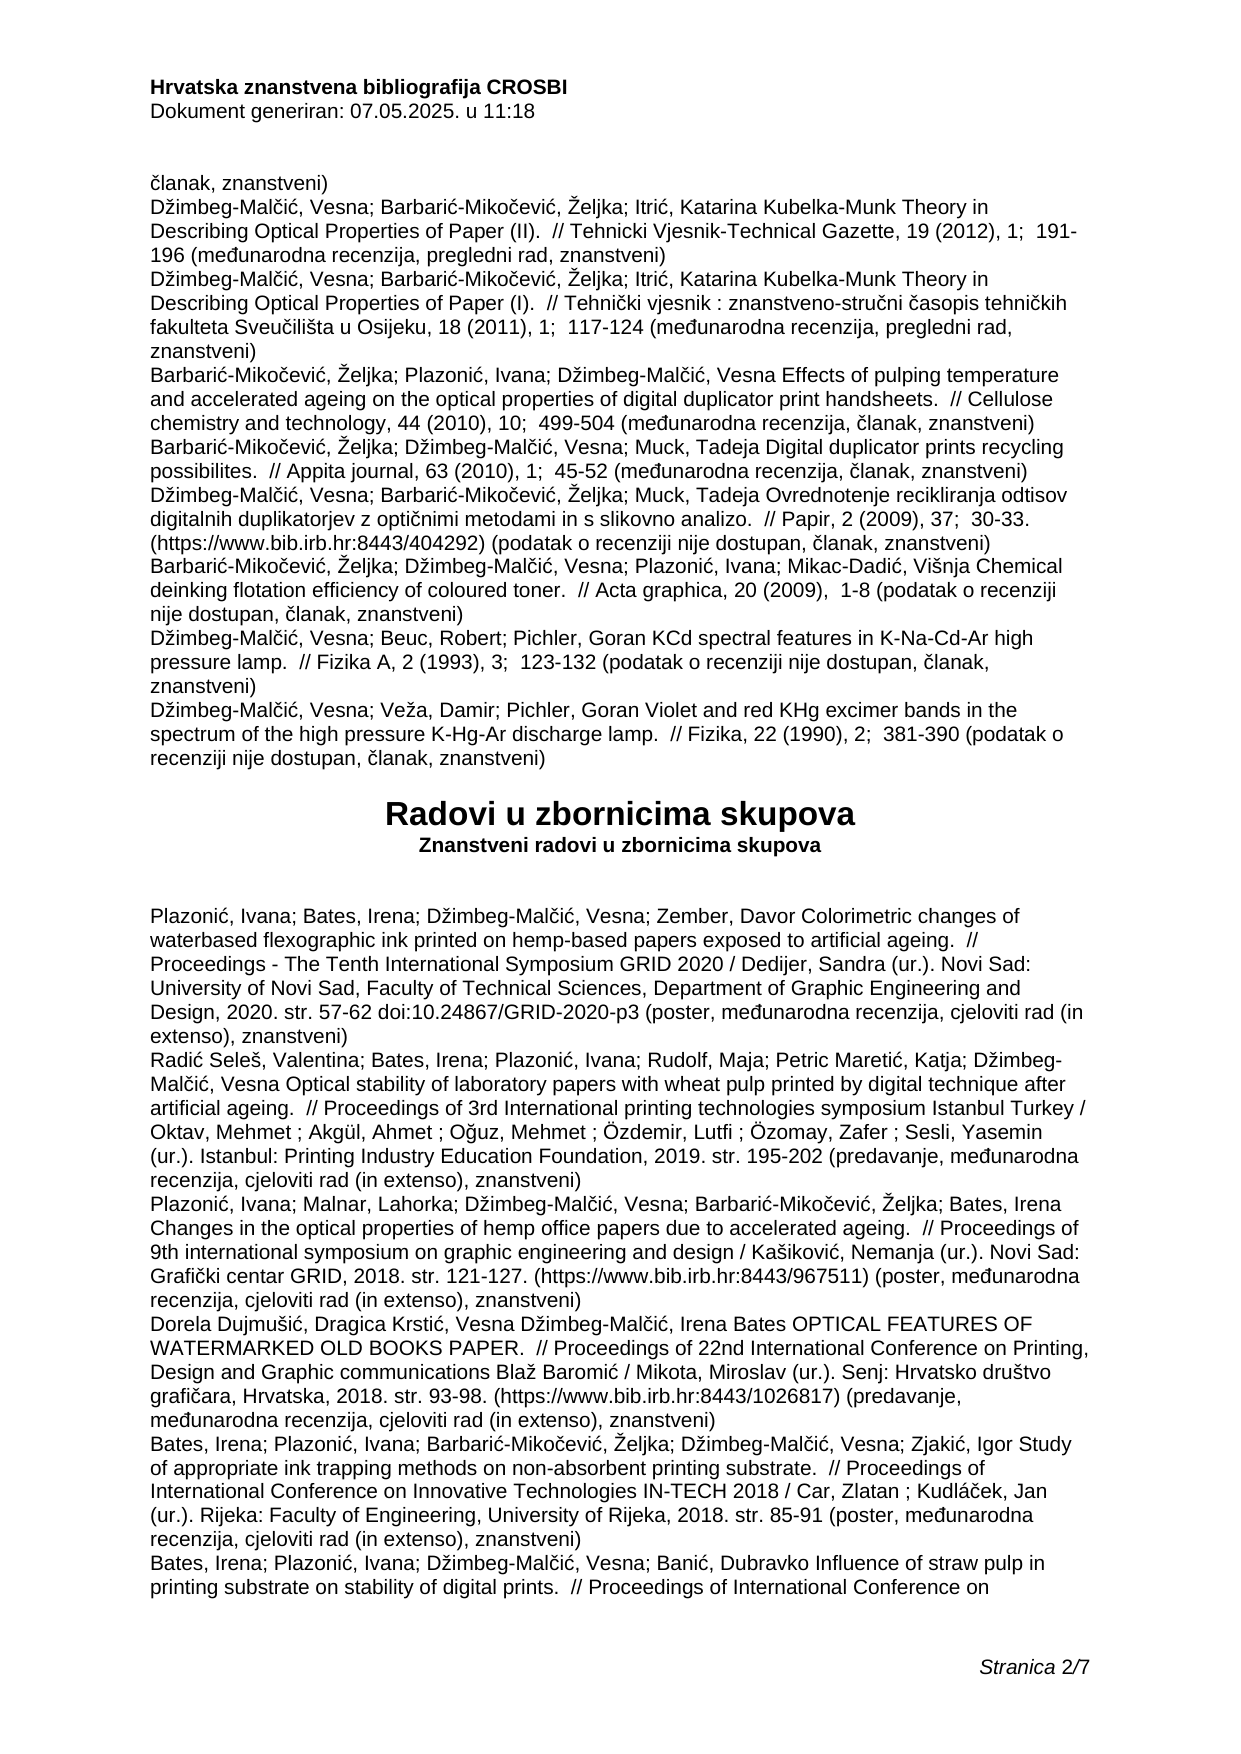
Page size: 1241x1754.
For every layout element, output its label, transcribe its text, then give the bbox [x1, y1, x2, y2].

text Bates, Irena; Plazonić, Ivana; Barbarić-Mikočević, Željka; Džimbeg-Malčić, Vesna; Zjakić, Igor [150, 1431, 1090, 1551]
text Dorela Dujmušić, Dragica Krstić, Vesna Džimbeg-Malčić, Irena Bates [150, 1312, 1090, 1431]
subtitle Znanstveni radovi u zbornicima skupova [150, 832, 1090, 856]
text Radić Seleš, Valentina; Bates, Irena; Plazonić, Ivana; Rudolf, Maja; Petric Maretić, Katja; Džimbeg-Malčić, Vesna [150, 1048, 1090, 1192]
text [150, 171, 1090, 195]
text Barbarić-Mikočević, Željka; Džimbeg-Malčić, Vesna; Plazonić, Ivana; Mikac-Dadić, Višnja [150, 554, 1090, 626]
text Barbarić-Mikočević, Željka; Plazonić, Ivana; Džimbeg-Malčić, Vesna [150, 363, 1090, 434]
text Džimbeg-Malčić, Vesna; Barbarić-Mikočević, Željka; Itrić, Katarina [150, 267, 1090, 363]
text Džimbeg-Malčić, Vesna; Barbarić-Mikočević, Željka; Muck, Tadeja [150, 482, 1090, 554]
text Barbarić-Mikočević, Željka; Džimbeg-Malčić, Vesna; Muck, Tadeja [150, 434, 1090, 482]
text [150, 1551, 1090, 1599]
text Plazonić, Ivana; Malnar, Lahorka; Džimbeg-Malčić, Vesna; Barbarić-Mikočević, Željka; Bates, Irena [150, 1192, 1090, 1312]
text Džimbeg-Malčić, Vesna; Beuc, Robert; Pichler, Goran [150, 626, 1090, 698]
subtitle Radovi u zbornicima skupova [150, 794, 1090, 832]
text Plazonić, Ivana; Bates, Irena; Džimbeg-Malčić, Vesna; Zember, Davor [150, 904, 1090, 1048]
text Džimbeg-Malčić, Vesna; Veža, Damir; Pichler, Goran [150, 698, 1090, 770]
text Džimbeg-Malčić, Vesna; Barbarić-Mikočević, Željka; Itrić, Katarina [150, 195, 1090, 267]
